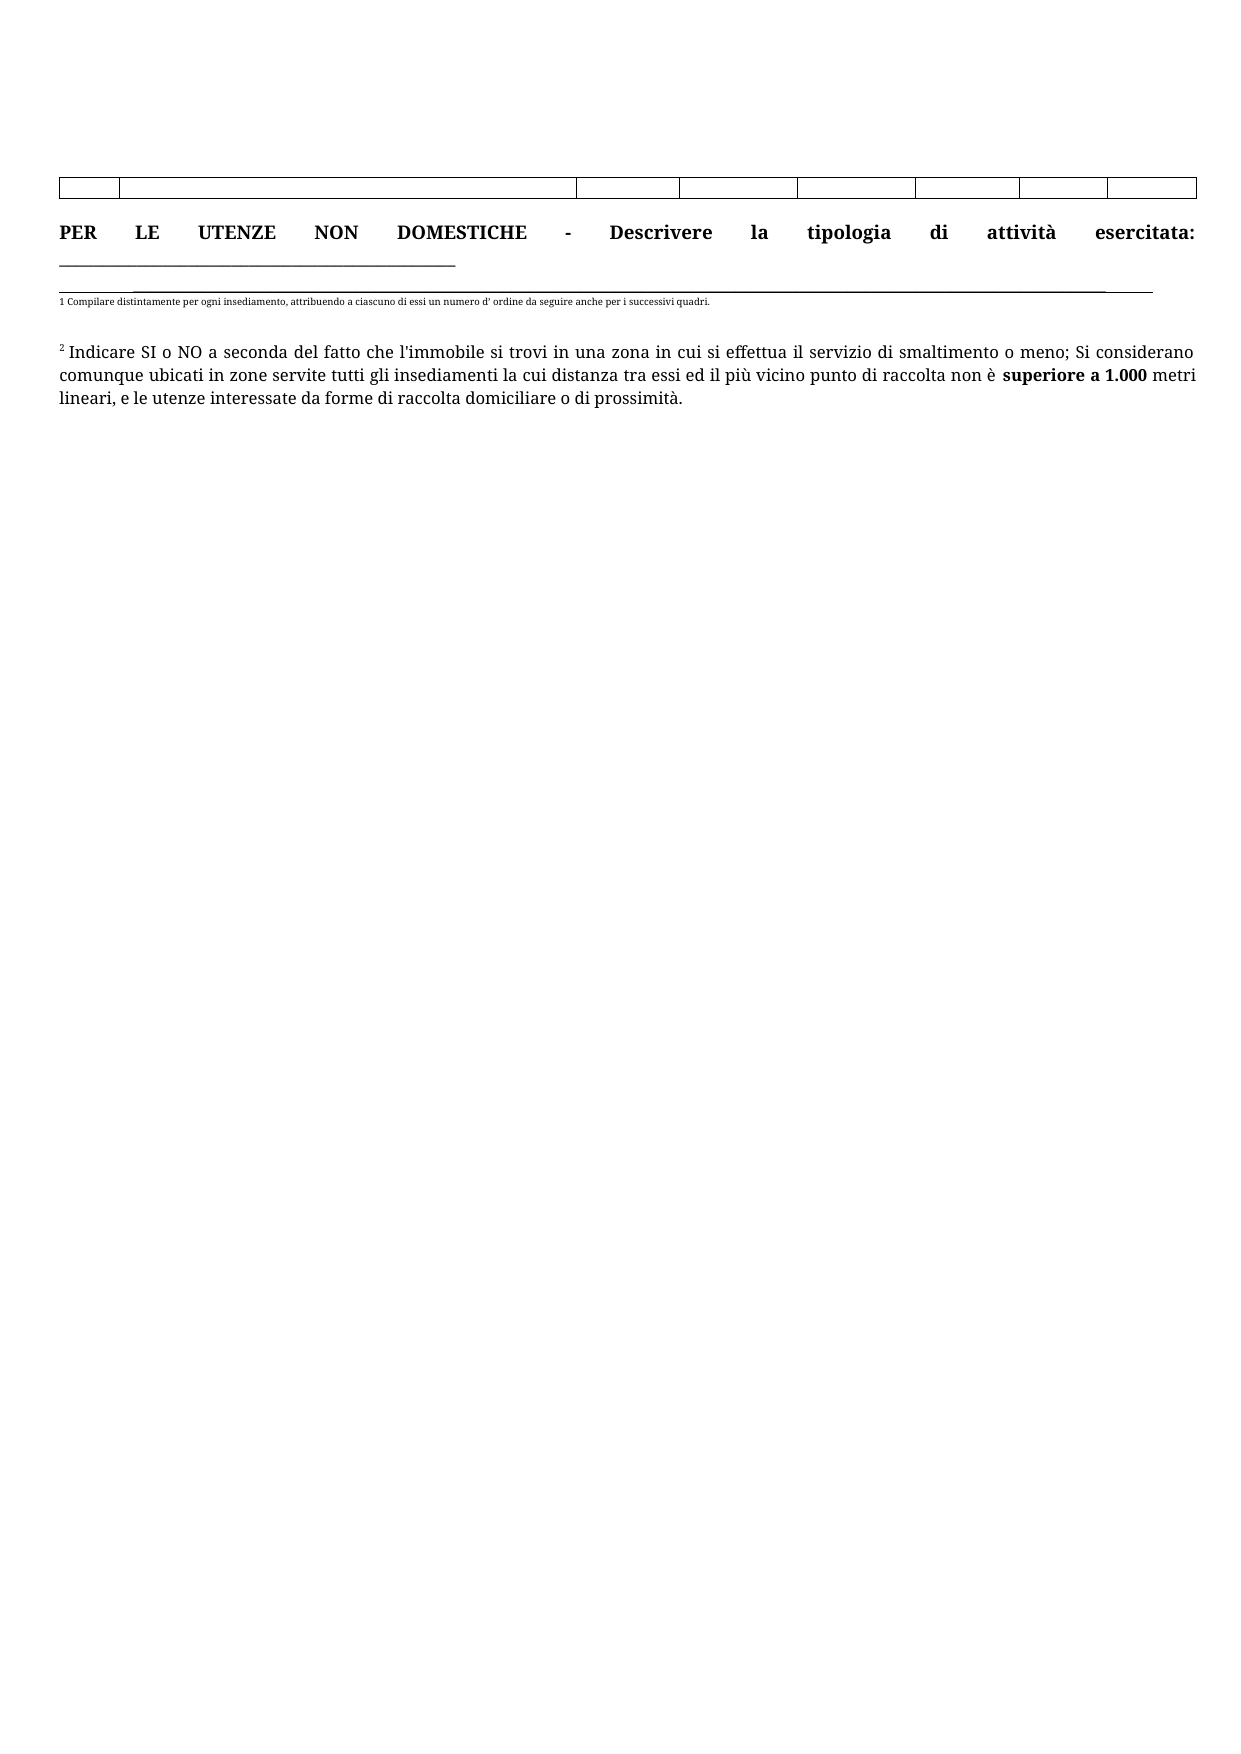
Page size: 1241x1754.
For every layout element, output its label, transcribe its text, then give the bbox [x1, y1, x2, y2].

table_cell [577, 178, 679, 198]
text _________________________________________________________________________________________________________________ [59, 270, 1196, 296]
text 1 Compilare distintamente per ogni insediamento, attribuendo a ciascuno di essi un numero d’ ordine da seguire anche per i successivi quadri. [59, 296, 1196, 318]
table_cell [1108, 178, 1196, 198]
table_cell [680, 178, 797, 198]
table_cell [1020, 178, 1107, 198]
table_cell [916, 178, 1019, 198]
table_cell [60, 178, 119, 198]
table_cell [120, 178, 576, 198]
table_cell [798, 178, 915, 198]
text 2 Indicare SI o NO a seconda del fatto che l'immobile si trovi in una zona in cui si effettua il servizio di smaltimento o meno; Si considerano comunque ubicati in zone servite tutti gli insediamenti la cui distanza tra essi ed il più vicino punto di raccolta non è superiore a lineari, e le utenze interessate da forme di raccolta domiciliare o di prossimità. [59, 341, 1196, 409]
text PER LE UTENZE NON DOMESTICHE - Descrivere la tipologia di attività esercitata: ______________________________________________ [59, 219, 1196, 270]
